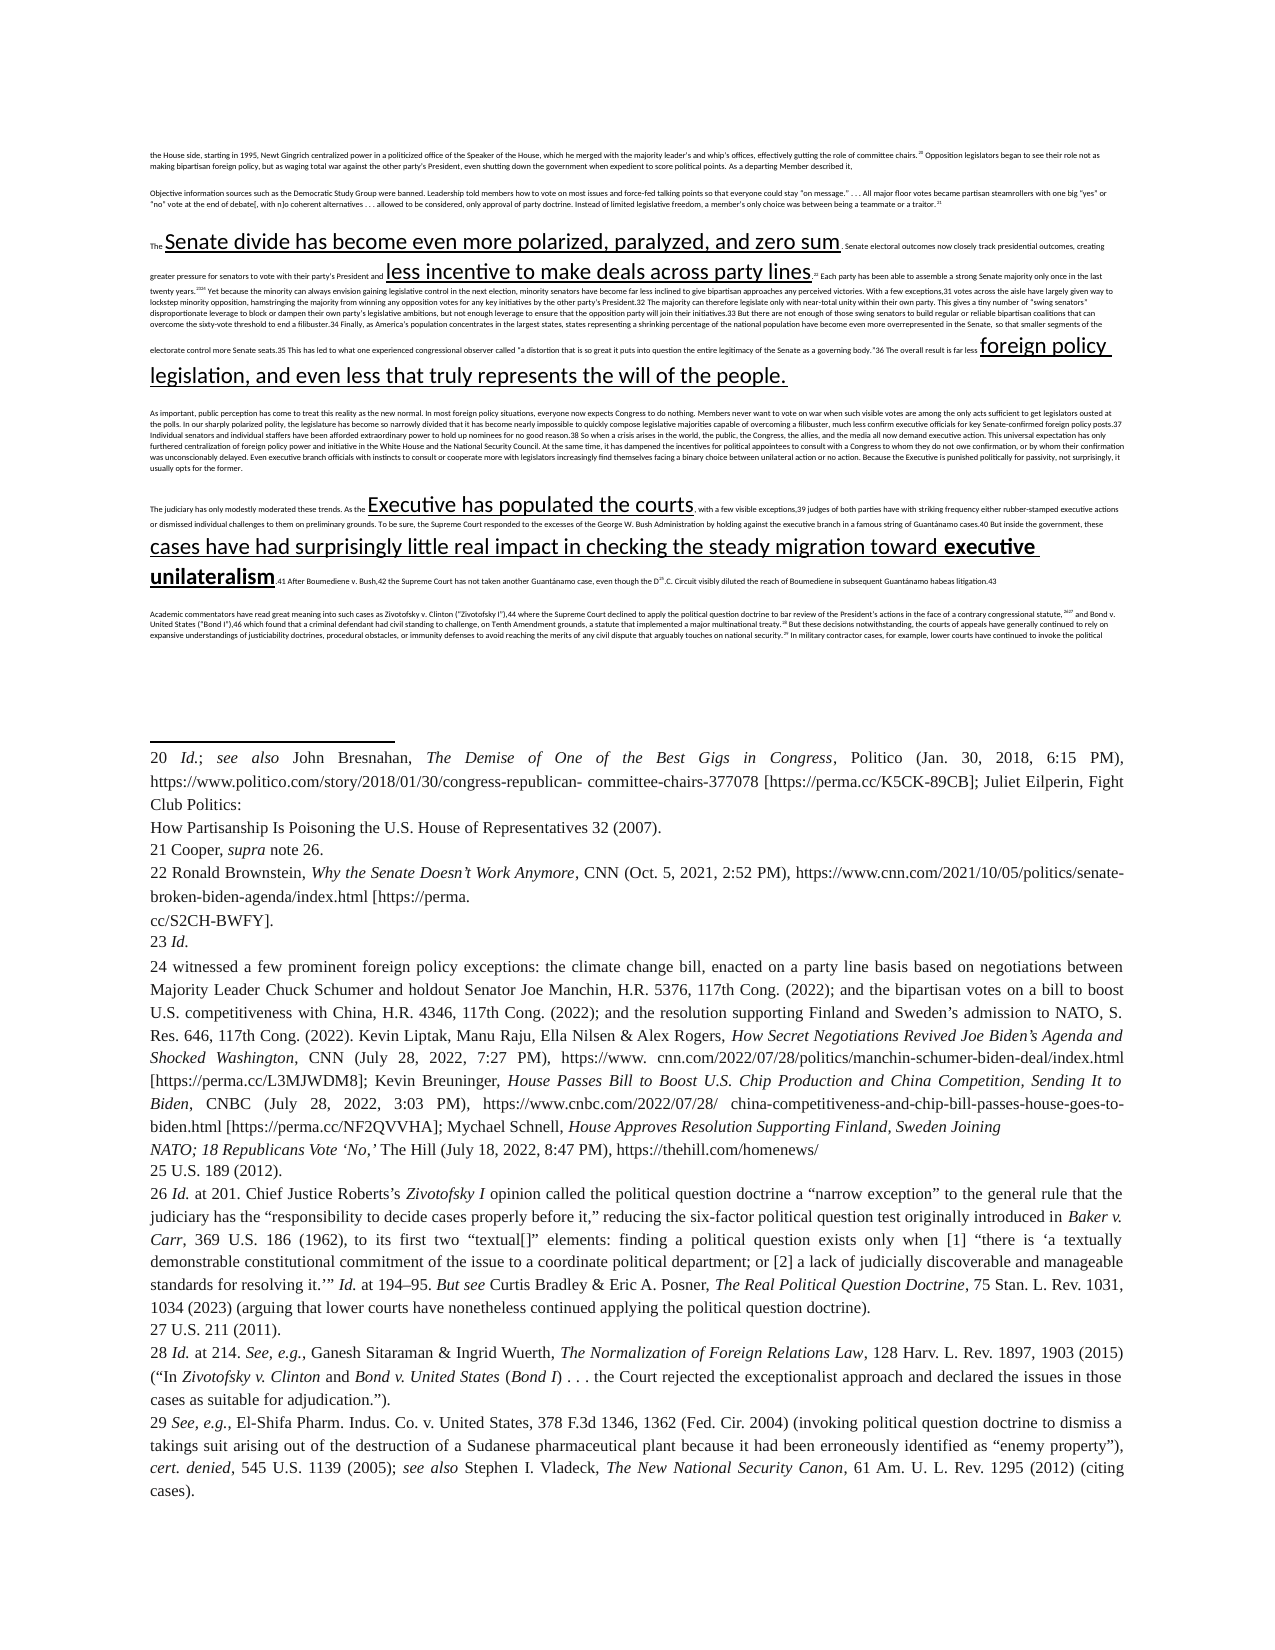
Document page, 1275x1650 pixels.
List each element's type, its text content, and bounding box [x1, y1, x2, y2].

text The Senate divide has become even more polarized, paralyzed, and zero sum. Senate electoral outcomes now closely track presidential outcomes, creating greater pressure for senators to vote with their party’s President and less incentive to make deals across party lines. Each party has been able to assemble a strong Senate majority only once in the last twenty years. Yet because the minority can always envision gaining legislative control in the next election, minority senators have become far less inclined to give bipartisan approaches any perceived victories. With a few exceptions,31 votes across the aisle have largely given way to lockstep minority opposition, hamstringing the majority from winning any opposition votes for any key initiatives by the other party’s President.32 The majority can therefore legislate only with near-total unity within their own party. This gives a tiny number of “swing senators” disproportionate leverage to block or dampen their own party’s legislative ambitions, but not enough leverage to ensure that the opposition party will join their initiatives.33 But there are not enough of those swing senators to build regular or reliable bipartisan coalitions that can overcome the sixty-vote threshold to end a filibuster.34 Finally, as America’s population concentrates in the largest states, states representing a shrinking percentage of the national population have become even more overrepresented in the Senate, so that smaller segments of the electorate control more Senate seats.35 This has led to what one experienced congressional observer called “a distortion that is so great it puts into question the entire legitimacy of the Senate as a governing body.”36 The overall result is far less foreign policy legislation, and even less that truly represents the will of the people. [150, 227, 1125, 389]
text The judiciary has only modestly moderated these trends. As the Executive has populated the courts, with a few visible exceptions,39 judges of both parties have with striking frequency either rubber-stamped executive actions or dismissed individual challenges to them on preliminary grounds. To be sure, the Supreme Court responded to the excesses of the George W. Bush Administration by holding against the executive branch in a famous string of Guantánamo cases.40 But inside the government, these cases have had surprisingly little real impact in checking the steady migration toward executive unilateralism.41 After Boumediene v. Bush,42 the Supreme Court has not taken another Guantánamo case, even though the D.C. Circuit visibly diluted the reach of Boumediene in subsequent Guantánamo habeas litigation.43 [150, 491, 1125, 590]
